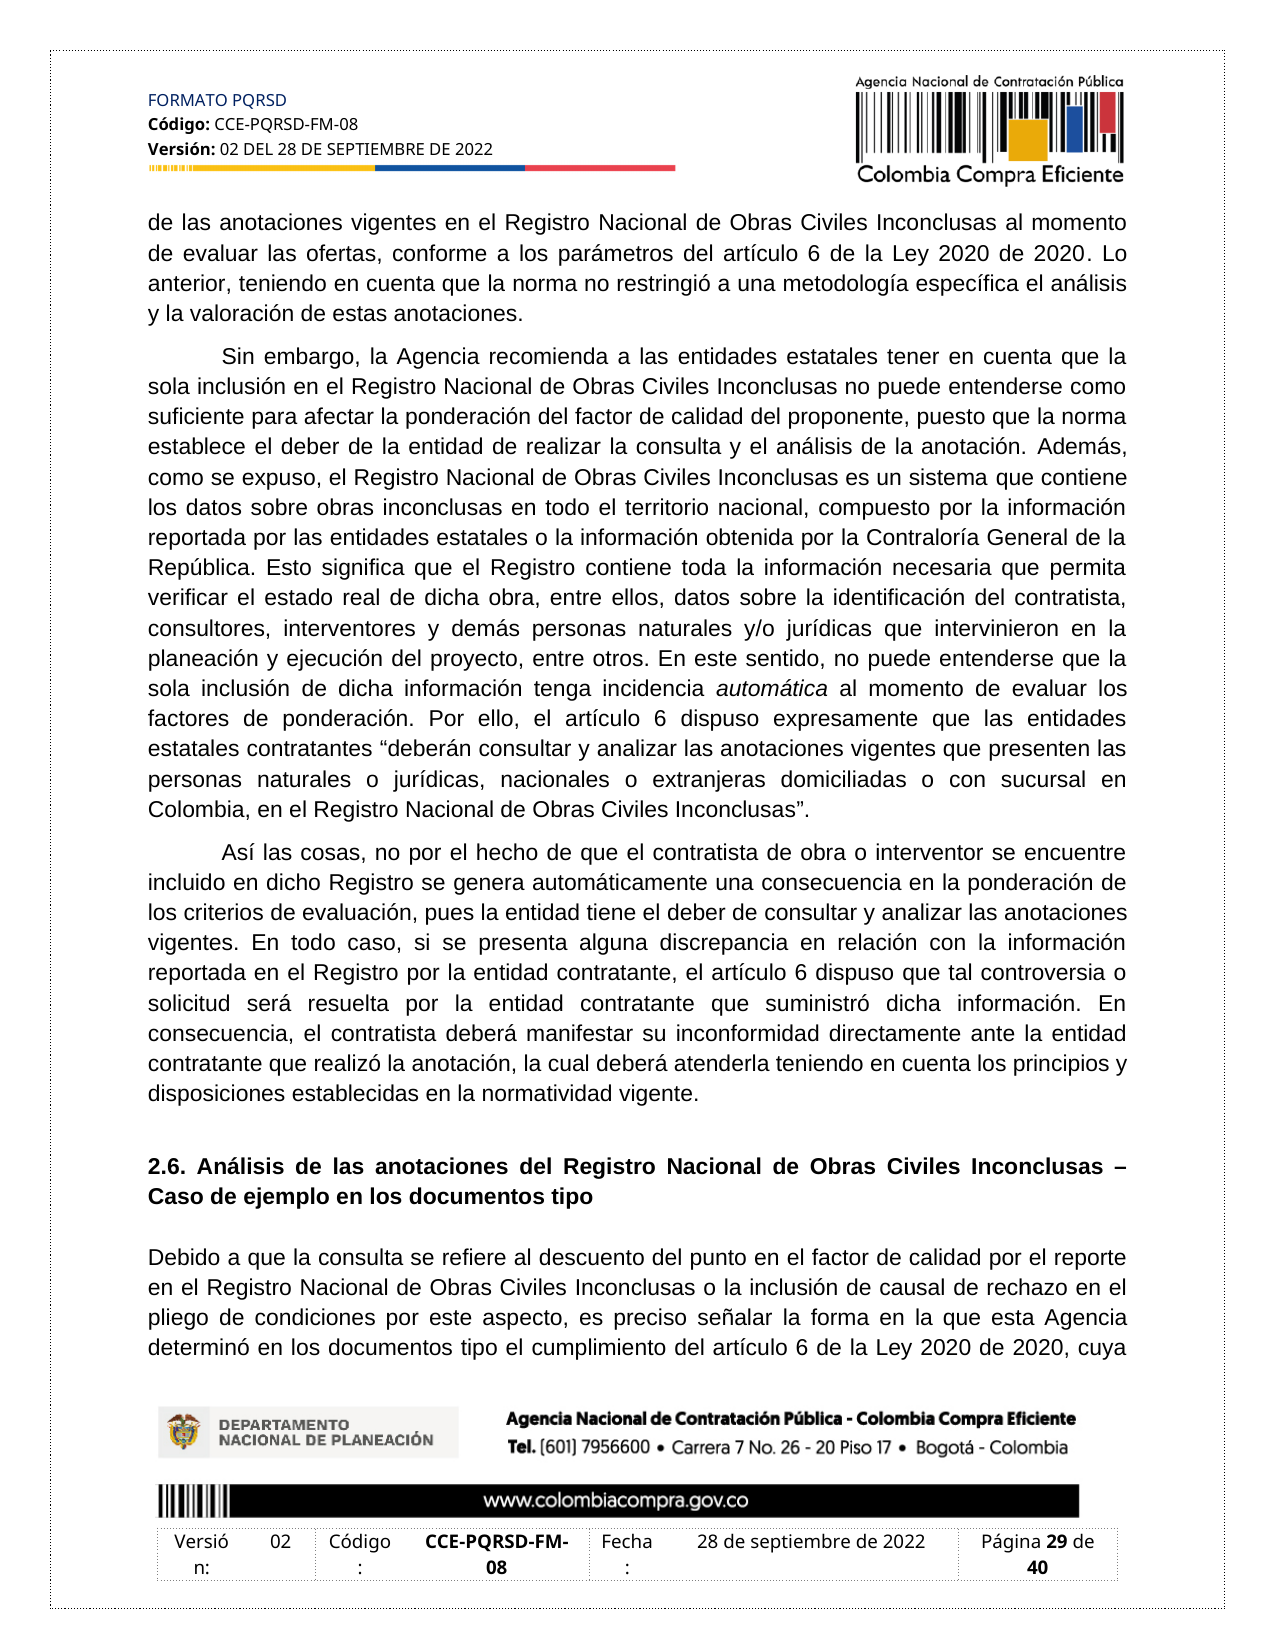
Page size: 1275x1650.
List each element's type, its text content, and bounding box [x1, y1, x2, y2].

text Así las cosas, no por el hecho de que el contratista de obra o interventor se encuentre incluido en dicho Registro se genera automáticamente una consecuencia en la ponderación de los criterios de evaluación, pues la entidad tiene el deber de consultar y analizar las anotaciones vigentes. En todo caso, si se presenta alguna discrepancia en relación con la información reportada en el Registro por la entidad contratante, el artículo 6 dispuso que tal controversia o solicitud será resuelta por la entidad contratante que suministró dicha información. En consecuencia, el contratista deberá manifestar su inconformidad directamente ante la entidad contratante que realizó la anotación, la cual deberá atenderla teniendo en cuenta los principios y disposiciones establecidas en la normatividad vigente. [148, 838, 1127, 1106]
picture [855, 75, 1128, 187]
picture [147, 160, 679, 174]
text 2.6. Análisis de las anotaciones del Registro Nacional de Obras Civiles Inconclusas – Caso de ejemplo en los documentos tipo [148, 1153, 1127, 1209]
text Sin embargo, la Agencia recomienda a las entidades estatales tener en cuenta que la sola inclusión en el Registro Nacional de Obras Civiles Inconclusas no puede entenderse como suficiente para afectar la ponderación del factor de calidad del proponente, puesto que la norma establece el deber de la entidad de realizar la consulta y el análisis de la anotación. Además, como se expuso, el Registro Nacional de Obras Civiles Inconclusas es un sistema que contiene los datos sobre obras inconclusas en todo el territorio nacional, compuesto por la información reportada por las entidades estatales o la información obtenida por la Contraloría General de la República. Esto significa que el Registro contiene toda la información necesaria que permita verificar el estado real de dicha obra, entre ellos, datos sobre la identificación del contratista, consultores, interventores y demás personas naturales y/o jurídicas que intervinieron en la planeación y ejecución del proyecto, entre otros. En este sentido, no puede entenderse que la sola inclusión de dicha información tenga incidencia automática al momento de evaluar los factores de ponderación. Por ello, el artículo 6 dispuso expresamente que las entidades estatales contratantes “deberán consultar y analizar las anotaciones vigentes que presenten las personas naturales o jurídicas, nacionales o extranjeras domiciliadas o con sucursal en Colombia, en el Registro Nacional de Obras Civiles Inconclusas”. [148, 343, 1127, 822]
text De esta manera, como las entidades estatales cuentan con discrecionalidad para determinar los criterios de calificación, corresponde a estas definir, en los pliegos de condiciones, los factores de asignación de puntaje y la forma en que se realizará la valoración de las anotaciones vigentes en el Registro Nacional de Obras Civiles Inconclusas al momento de evaluar las ofertas, conforme a los parámetros del artículo 6 de la Ley 2020 de 2020. Lo anterior, teniendo en cuenta que la norma no restringió a una metodología específica el análisis y la valoración de estas anotaciones. [148, 209, 1127, 326]
picture [147, 1381, 1090, 1528]
